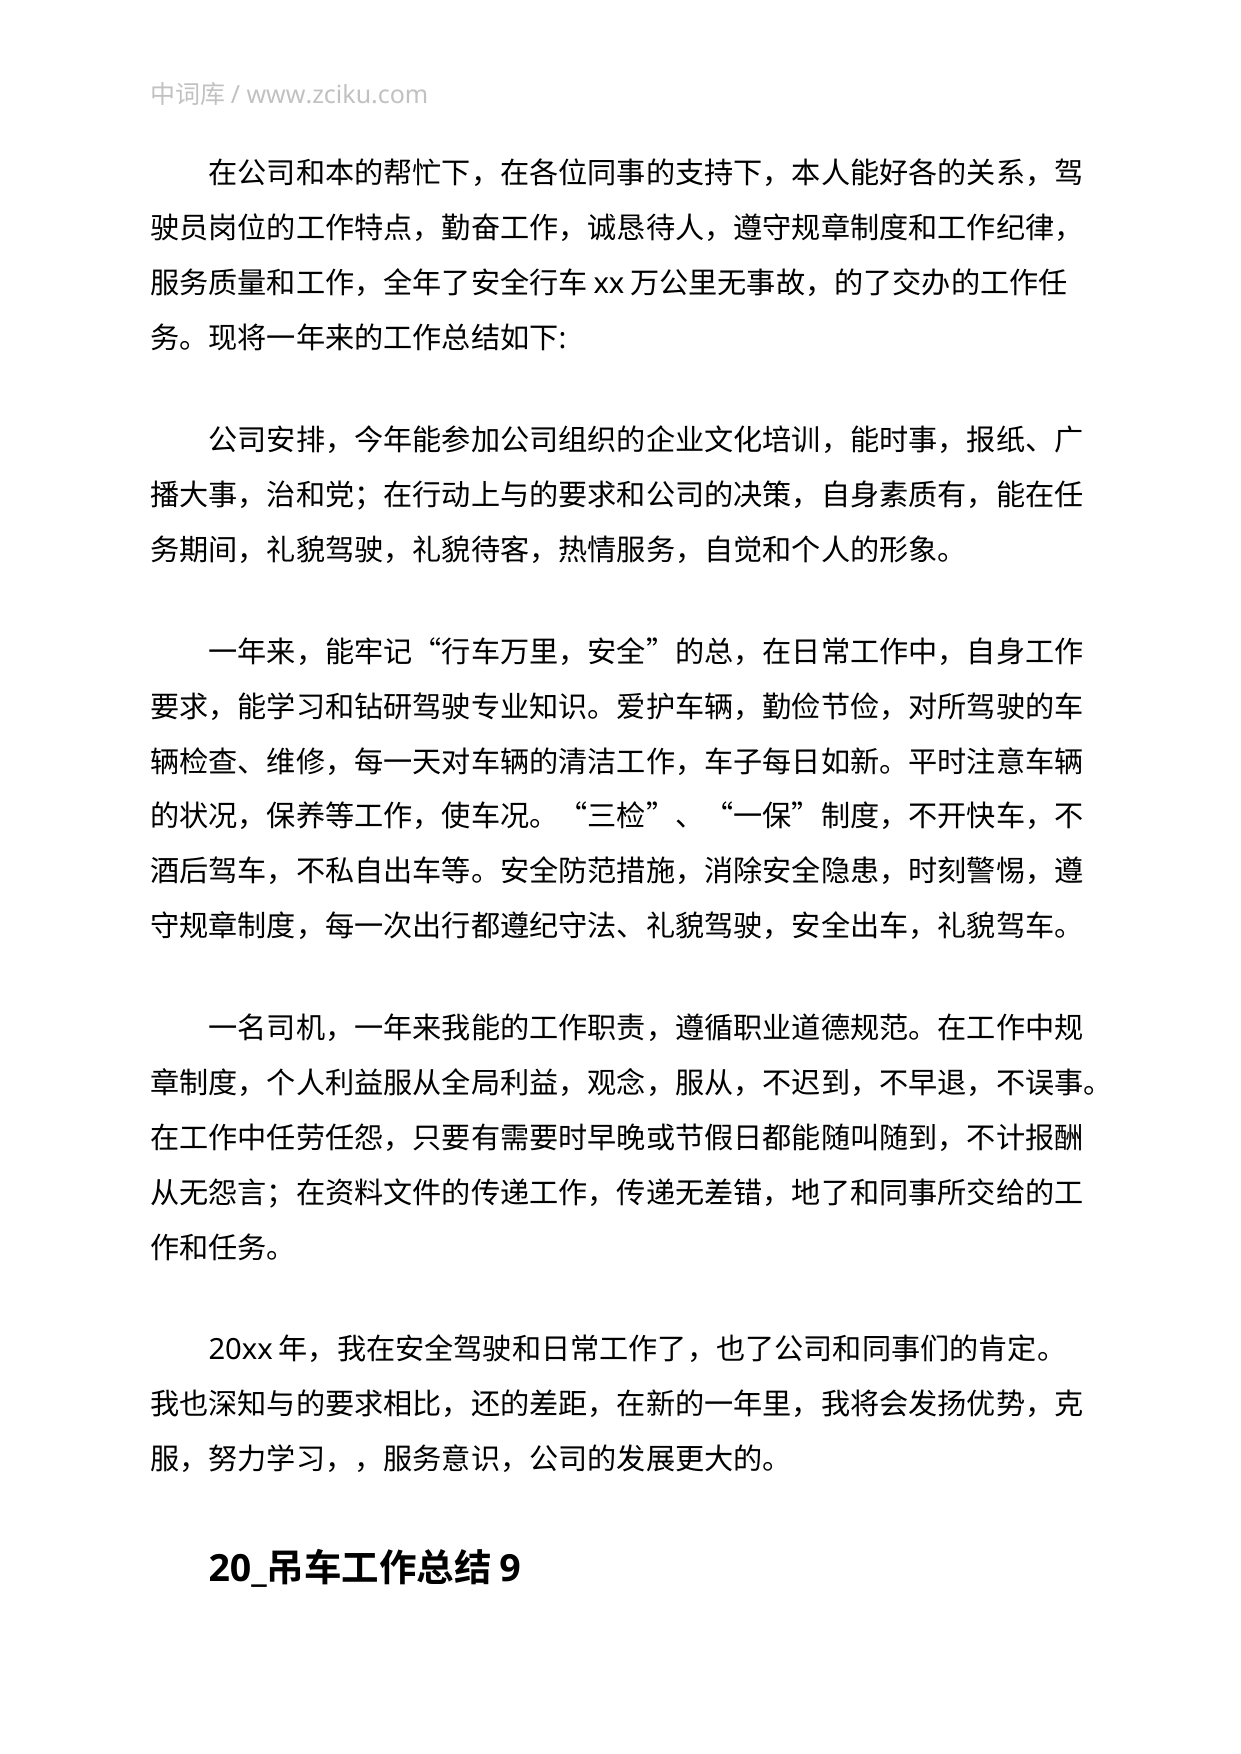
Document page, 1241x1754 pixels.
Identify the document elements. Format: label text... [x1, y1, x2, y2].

text 一名司机，一年来我能的工作职责，遵循职业道德规范。在工作中规章制度，个人利益服从全局利益，观念，服从，不迟到，不早退，不误事。在工作中任劳任怨，只要有需要时早晚或节假日都能随叫随到，不计报酬从无怨言；在资料文件的传递工作，传递无差错，地了和同事所交给的工作和任务。 [150, 1004, 1090, 1266]
text 20xx年，我在安全驾驶和日常工作了，也了公司和同事们的肯定。我也深知与的要求相比，还的差距，在新的一年里，我将会发扬优势，克服，努力学习，，服务意识，公司的发展更大的。 [150, 1326, 1090, 1478]
text 公司安排，今年能参加公司组织的企业文化培训，能时事，报纸、广播大事，治和党；在行动上与的要求和公司的决策，自身素质有，能在任务期间，礼貌驾驶，礼貌待客，热情服务，自觉和个人的形象。 [150, 417, 1090, 569]
text 20_吊车工作总结9 [150, 1538, 1090, 1592]
text 一年来，能牢记“行车万里，安全”的总，在日常工作中，自身工作要求，能学习和钻研驾驶专业知识。爱护车辆，勤俭节俭，对所驾驶的车辆检查、维修，每一天对车辆的清洁工作，车子每日如新。平时注意车辆的状况，保养等工作，使车况。“三检”、“一保”制度，不开快车，不酒后驾车，不私自出车等。安全防范措施，消除安全隐患，时刻警惕，遵守规章制度，每一次出行都遵纪守法、礼貌驾驶，安全出车，礼貌驾车。 [150, 628, 1090, 945]
text 在公司和本的帮忙下，在各位同事的支持下，本人能好各的关系，驾驶员岗位的工作特点，勤奋工作，诚恳待人，遵守规章制度和工作纪律，服务质量和工作，全年了安全行车xx万公里无事故，的了交办的工作任务。现将一年来的工作总结如下: [150, 150, 1090, 357]
